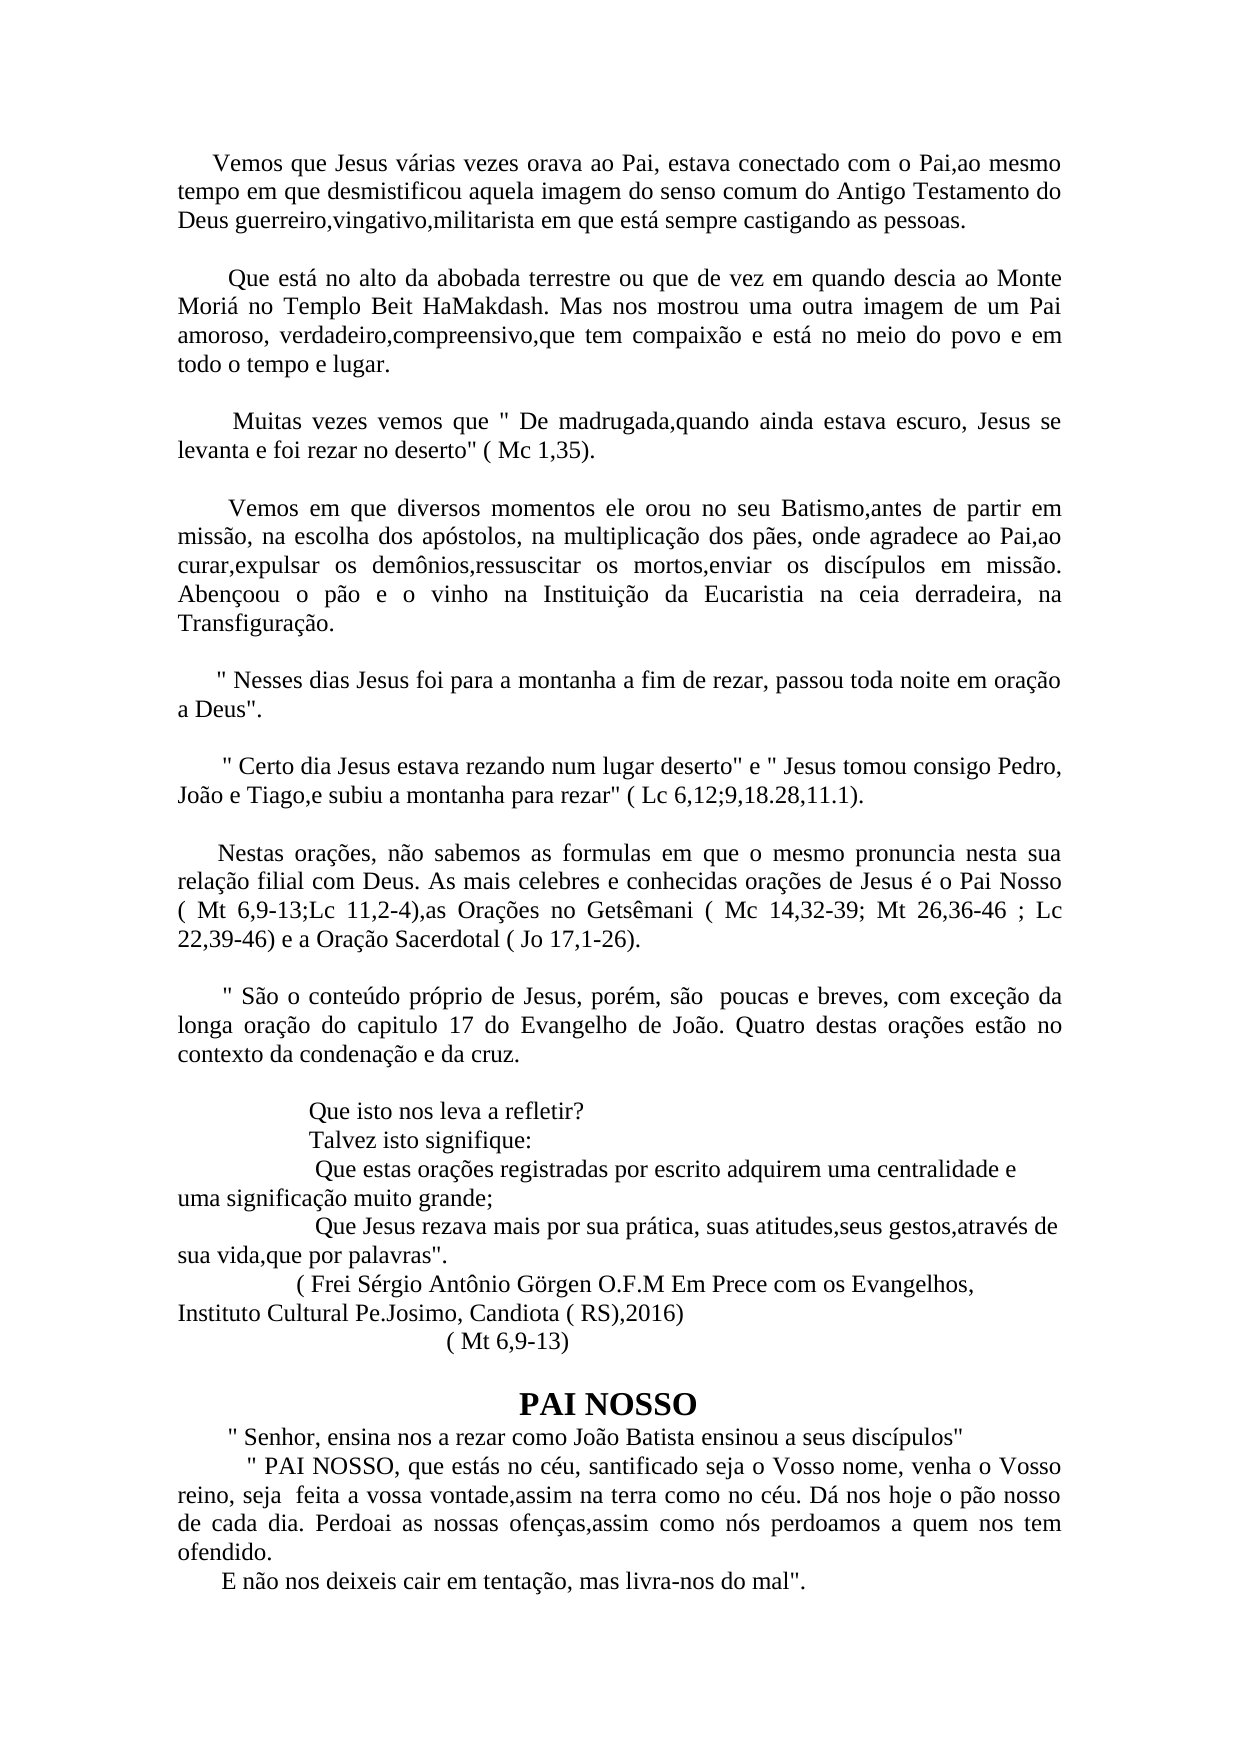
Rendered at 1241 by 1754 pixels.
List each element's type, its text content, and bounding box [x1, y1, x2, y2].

text ( Mt 6,9-13) [177, 1326, 1063, 1355]
text " Nesses dias Jesus foi para a montanha a fim de rezar, passou toda noite em oração a Deus". [177, 665, 1063, 723]
text Que Jesus rezava mais por sua prática, suas atitudes,seus gestos,através de sua vida,que por palavras". [177, 1211, 1063, 1269]
text Que estas orações registradas por escrito adquirem uma centralidade e uma significação muito grande; [177, 1154, 1063, 1211]
text Que isto nos leva a refletir? [177, 1096, 1063, 1125]
text " Certo dia Jesus estava rezando num lugar deserto" e " Jesus tomou consigo Pedro, João e Tiago,e subiu a montanha para rezar" ( Lc 6,12;9,18.28,11.1). [177, 751, 1063, 809]
text ( Frei Sérgio Antônio Görgen O.F.M Em Prece com os Evangelhos, Instituto Cultural Pe.Josimo, Candiota ( RS),2016) [177, 1269, 1063, 1326]
text " Senhor, ensina nos a rezar como João Batista ensinou a seus discípulos" [177, 1422, 1063, 1451]
text Talvez isto signifique: [177, 1125, 1063, 1154]
text " PAI NOSSO, que estás no céu, santificado seja o Vosso nome, venha o Vosso reino, seja feita a vossa vontade,assim na terra como no céu. Dá nos hoje o pão nosso de cada dia. Perdoai as nossas ofenças,assim como nós perdoamos a quem nos tem ofendido. [177, 1451, 1063, 1566]
text Que está no alto da abobada terrestre ou que de vez em quando descia ao Monte Moriá no Templo Beit HaMakdash. Mas nos mostrou uma outra imagem de um Pai amoroso, verdadeiro,compreensivo,que tem compaixão e está no meio do povo e em todo o tempo e lugar. [177, 263, 1063, 378]
text Muitas vezes vemos que " De madrugada,quando ainda estava escuro, Jesus se levanta e foi rezar no deserto" ( Mc 1,35). [177, 406, 1063, 464]
text Vemos que Jesus várias vezes orava ao Pai, estava conectado com o Pai,ao mesmo tempo em que desmistificou aquela imagem do senso comum do Antigo Testamento do Deus guerreiro,vingativo,militarista em que está sempre castigando as pessoas. [177, 148, 1063, 234]
text " São o conteúdo próprio de Jesus, porém, são poucas e breves, com exceção da longa oração do capitulo 17 do Evangelho de João. Quatro destas orações estão no contexto da condenação e da cruz. [177, 981, 1063, 1068]
text Nestas orações, não sabemos as formulas em que o mesmo pronuncia nesta sua relação filial com Deus. As mais celebres e conhecidas orações de Jesus é o Pai Nosso ( Mt 6,9-13;Lc 11,2-4),as Orações no Getsêmani ( Mc 14,32-39; Mt 26,36-46 ; Lc 22,39-46) e a Oração Sacerdotal ( Jo 17,1-26). [177, 838, 1063, 953]
text PAI NOSSO [177, 1384, 1063, 1422]
text Vemos em que diversos momentos ele orou no seu Batismo,antes de partir em missão, na escolha dos apóstolos, na multiplicação dos pães, onde agradece ao Pai,ao curar,expulsar os demônios,ressuscitar os mortos,enviar os discípulos em missão. Abençoou o pão e o vinho na Instituição da Eucaristia na ceia derradeira, na Transfiguração. [177, 493, 1063, 636]
text E não nos deixeis cair em tentação, mas livra-nos do mal". [177, 1566, 1063, 1595]
